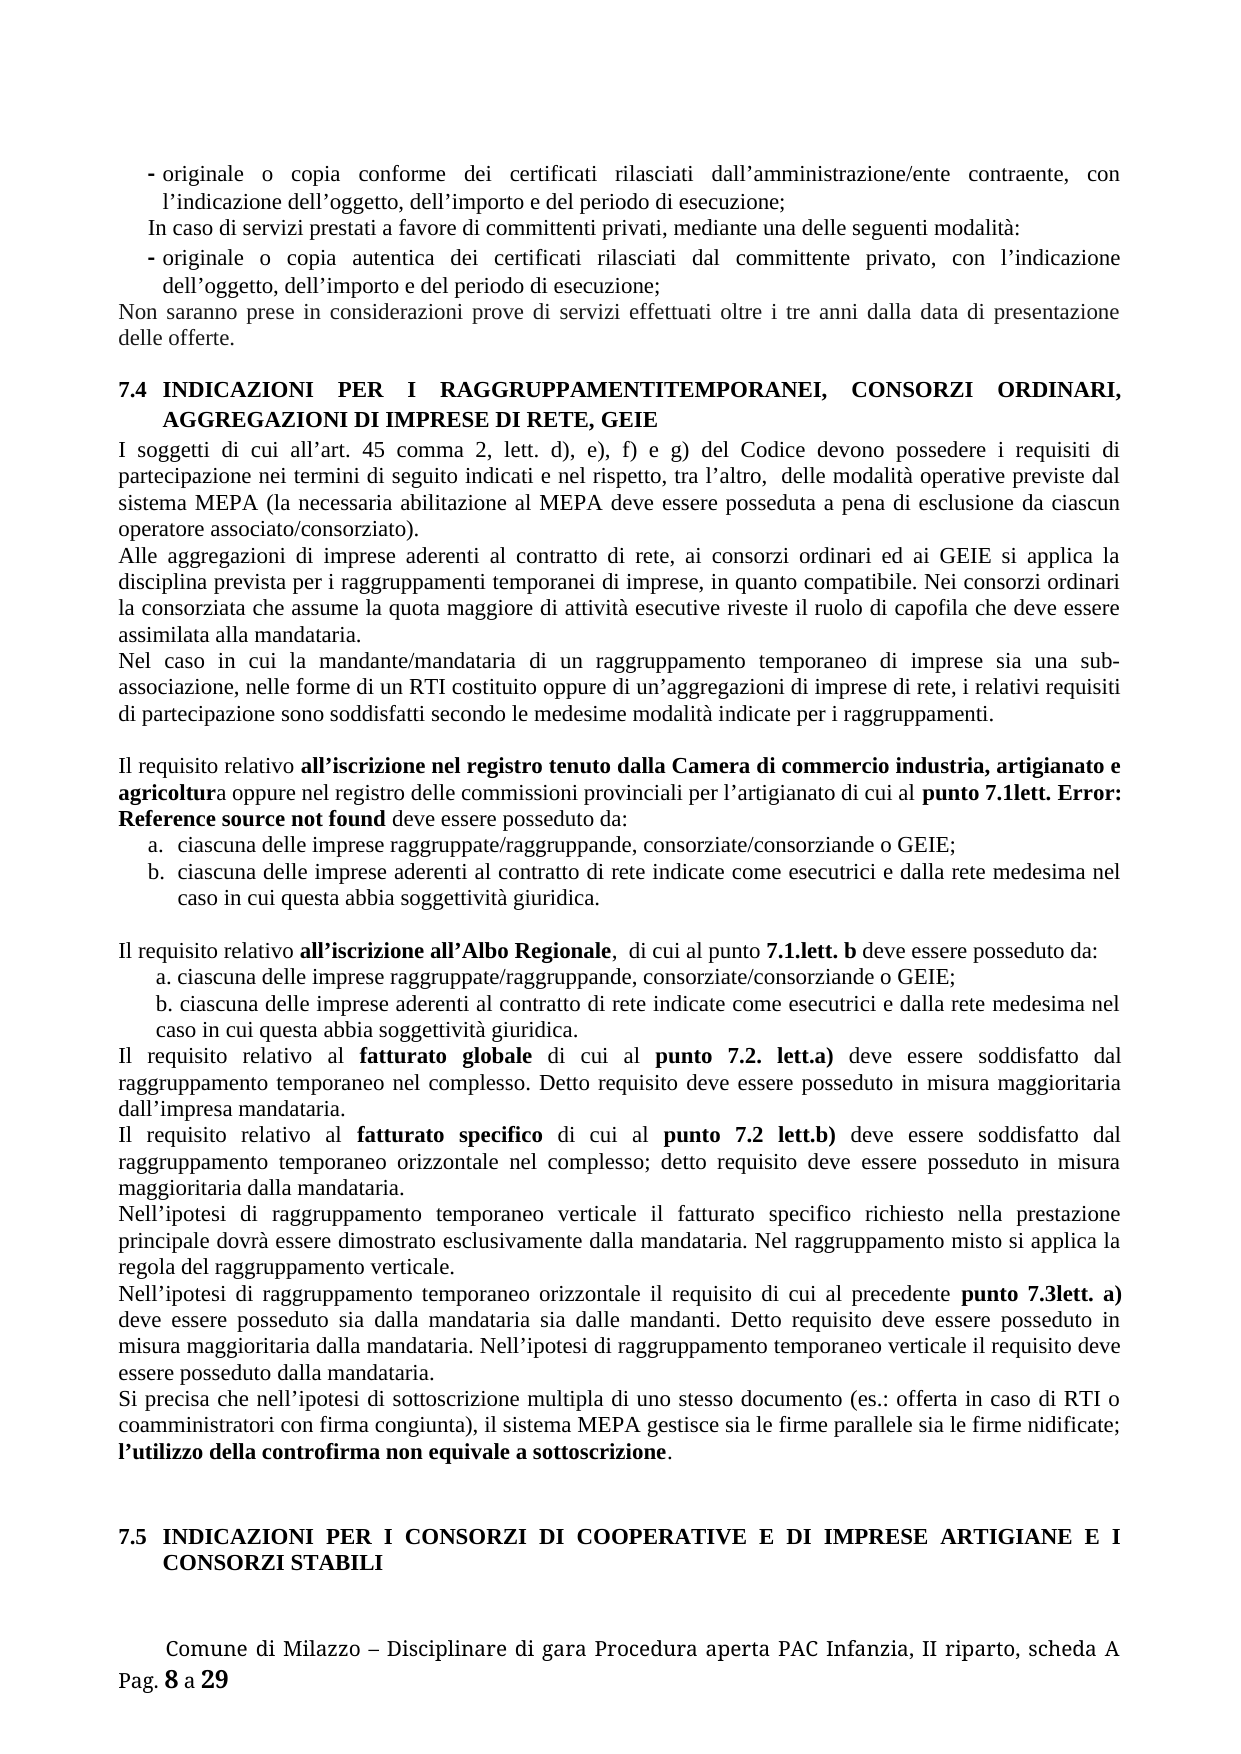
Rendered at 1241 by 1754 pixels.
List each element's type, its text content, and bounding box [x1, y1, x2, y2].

list ciascuna delle imprese aderenti al contratto di rete indicate come esecutrici e dalla rete medesima nel caso in cui questa abbia soggettività giuridica. [148, 858, 1122, 911]
text Nell’ipotesi di raggruppamento temporaneo verticale il fatturato specifico richiesto nella prestazione principale dovrà essere dimostrato esclusivamente dalla mandataria. Nel raggruppamento misto si applica la regola del raggruppamento verticale. [118, 1201, 1122, 1279]
subtitle Indicazioni per i raggruppamentitemporanei, consorzi ordinari, aggregazioni di imprese di rete, GEIE [118, 376, 1122, 432]
list ciascuna delle imprese raggruppate/raggruppande, consorziate/consorziande o GEIE; [148, 832, 1122, 858]
text Non saranno prese in considerazioni prove di servizi effettuati oltre i tre anni dalla data di presentazione delle offerte. [118, 298, 1122, 351]
text In caso di servizi prestati a favore di committenti privati, mediante una delle seguenti modalità: [148, 214, 1122, 241]
text Nel caso in cui la mandante/mandataria di un raggruppamento temporaneo di imprese sia una sub-associazione, nelle forme di un RTI costituito oppure di un’aggregazioni di imprese di rete, i relativi requisiti di partecipazione sono soddisfatti secondo le medesime modalità indicate per i raggruppamenti. [118, 647, 1122, 726]
text b. ciascuna delle imprese aderenti al contratto di rete indicate come esecutrici e dalla rete medesima nel caso in cui questa abbia soggettività giuridica. [156, 990, 1122, 1042]
list originale o copia autentica dei certificati rilasciati dal committente privato, con l’indicazione dell’oggetto, dell’importo e del periodo di esecuzione; [148, 241, 1122, 298]
text Alle aggregazioni di imprese aderenti al contratto di rete, ai consorzi ordinari ed ai GEIE si applica la disciplina prevista per i raggruppamenti temporanei di imprese, in quanto compatibile. Nei consorzi ordinari la consorziata che assume la quota maggiore di attività esecutive riveste il ruolo di capofila che deve essere assimilata alla mandataria. [118, 542, 1122, 647]
text I soggetti di cui all’art. 45 comma 2, lett. d), e), f) e g) del Codice devono possedere i requisiti di partecipazione nei termini di seguito indicati e nel rispetto, tra l’altro, delle modalità operative previste dal sistema MEPA (la necessaria abilitazione al MEPA deve essere posseduta a pena di esclusione da ciascun operatore associato/consorziato). [118, 436, 1122, 542]
text Il requisito relativo all’iscrizione all’Albo Regionale, di cui al punto 7.1.lett. b deve essere posseduto da: [118, 937, 1122, 963]
text Il requisito relativo al fatturato globale di cui al punto 7.2. lett.a) deve essere soddisfatto dal raggruppamento temporaneo nel complesso. Detto requisito deve essere posseduto in misura maggioritaria dall’impresa mandataria. [118, 1042, 1122, 1121]
subtitle Indicazioni per i consorzi di cooperative e di imprese artigiane e i consorzi stabili [118, 1523, 1122, 1576]
text a. ciascuna delle imprese raggruppate/raggruppande, consorziate/consorziande o GEIE; [156, 963, 1122, 990]
list originale o copia conforme dei certificati rilasciati dall’amministrazione/ente contraente, con l’indicazione dell’oggetto, dell’importo e del periodo di esecuzione; [148, 157, 1122, 214]
subtitle Si precisa che nell’ipotesi di sottoscrizione multipla di uno stesso documento (es.: offerta in caso di RTI o coamministratori con firma congiunta), il sistema MEPA gestisce sia le firme parallele sia le firme nidificate; l’utilizzo della controfirma non equivale a sottoscrizione. [118, 1385, 1122, 1464]
text Il requisito relativo al fatturato specifico di cui al punto 7.2 lett.b) deve essere soddisfatto dal raggruppamento temporaneo orizzontale nel complesso; detto requisito deve essere posseduto in misura maggioritaria dalla mandataria. [118, 1121, 1122, 1201]
text Nell’ipotesi di raggruppamento temporaneo orizzontale il requisito di cui al precedente punto 7.3lett. a) deve essere posseduto sia dalla mandataria sia dalle mandanti. Detto requisito deve essere posseduto in misura maggioritaria dalla mandataria. Nell’ipotesi di raggruppamento temporaneo verticale il requisito deve essere posseduto dalla mandataria. [118, 1279, 1122, 1385]
